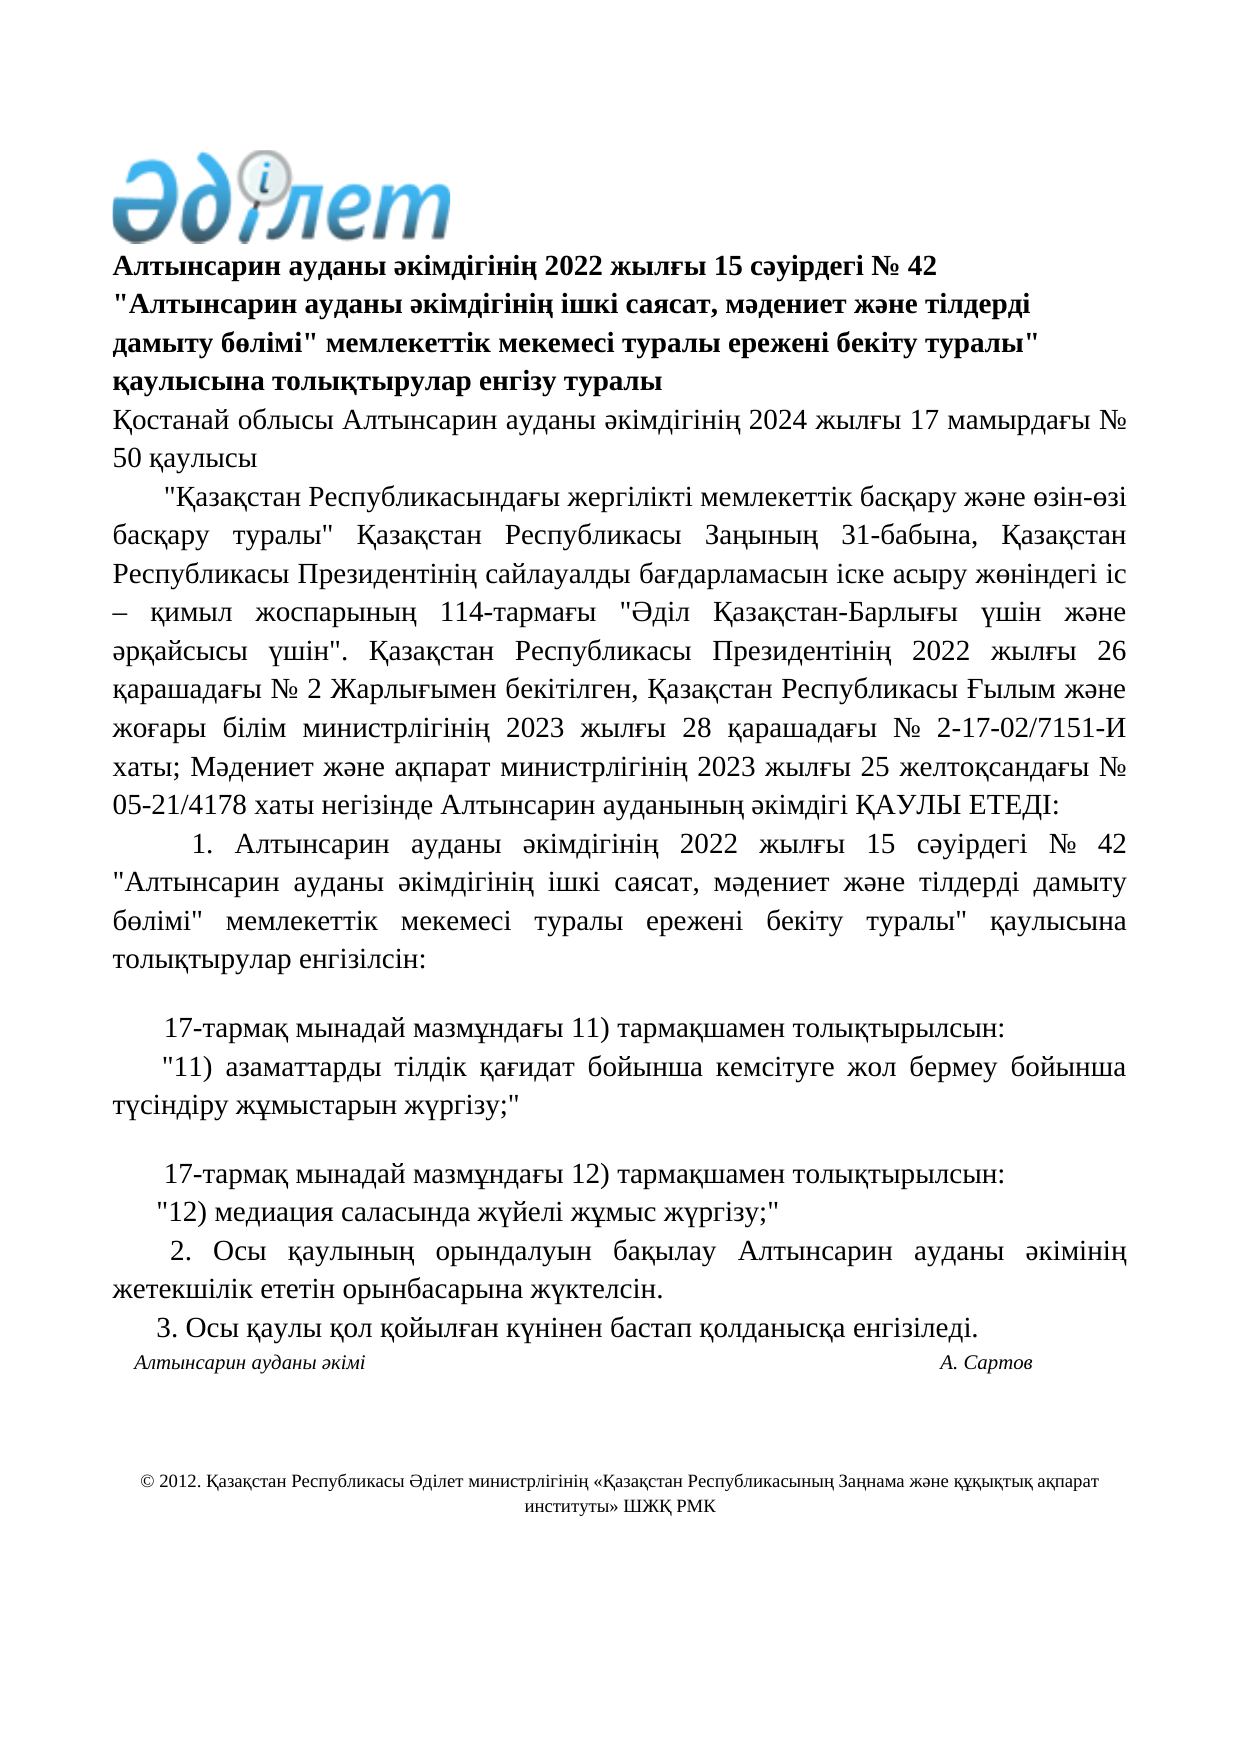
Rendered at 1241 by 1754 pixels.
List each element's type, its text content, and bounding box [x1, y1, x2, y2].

text 3. Осы қаулы қол қойылған күнінен бастап қолданысқа енгізіледі. [112, 1310, 1128, 1344]
text 1. Алтынсарин ауданы әкімдігінің 2022 жылғы 15 сәуірдегі № 42 "Алтынсарин ауданы әкімдігінің ішкі саясат, мәдениет және тілдерді дамыту бөлімі" мемлекеттік мекемесі туралы ережені бекіту туралы" қаулысына толықтырулар енгізілсін: [112, 826, 1128, 975]
text "12) медиация саласында жүйелі жұмыс жүргізу;" [112, 1194, 1128, 1228]
table_header А. Сартов [939, 1349, 1240, 1380]
text Алтынсарин ауданы әкімдігінің 2022 жылғы 15 сәуірдегі № 42 "Алтынсарин ауданы әкімдігінің ішкі саясат, мәдениет және тілдерді дамыту бөлімі" мемлекеттік мекемесі туралы ережені бекіту туралы" қаулысына толықтырулар енгізу туралы [112, 248, 1128, 397]
picture [112, 150, 451, 244]
text 17-тармақ мынадай мазмұндағы 11) тармақшамен толықтырылсын: [112, 1010, 1128, 1044]
text "11) азаматтарды тілдік қағидат бойынша кемсітуге жол бермеу бойынша түсіндіру жұмыстарын жүргізу;" [112, 1049, 1128, 1121]
text © 2012. Қазақстан Республикасы Әділет министрлігінің «Қазақстан Республикасының Заңнама және құқықтық ақпарат институты» ШЖҚ РМК [112, 1470, 1128, 1517]
text "Қазақстан Республикасындағы жергілікті мемлекеттік басқару және өзін-өзі басқару туралы" Қазақстан Республикасы Заңының 31-бабына, Қазақстан Республикасы Президентінің сайлауалды бағдарламасын іске асыру жөніндегі іс – қимыл жоспарының 114-тармағы "Әділ Қазақстан-Барлығы үшін және әрқайсысы үшін". Қазақстан Республикасы Президентінің 2022 жылғы 26 қарашадағы № 2 Жарлығымен бекітілген, Қазақстан Республикасы Ғылым және жоғары білім министрлігінің 2023 жылғы 28 қарашадағы № 2-17-02/7151-И хаты; Мәдениет және ақпарат министрлігінің 2023 жылғы 25 желтоқсандағы № 05-21/4178 хаты негізінде Алтынсарин ауданының әкімдігі ҚАУЛЫ ЕТЕДІ: [112, 479, 1128, 821]
table_header Алтынсарин ауданы әкімі [101, 1349, 939, 1380]
text 2. Осы қаулының орындалуын бақылау Алтынсарин ауданы әкімінің жетекшілік ететін орынбасарына жүктелсін. [112, 1233, 1128, 1305]
text 17-тармақ мынадай мазмұндағы 12) тармақшамен толықтырылсын: [112, 1156, 1128, 1189]
text Қостанай облысы Алтынсарин ауданы әкімдігінің 2024 жылғы 17 мамырдағы № 50 қаулысы [112, 402, 1128, 474]
